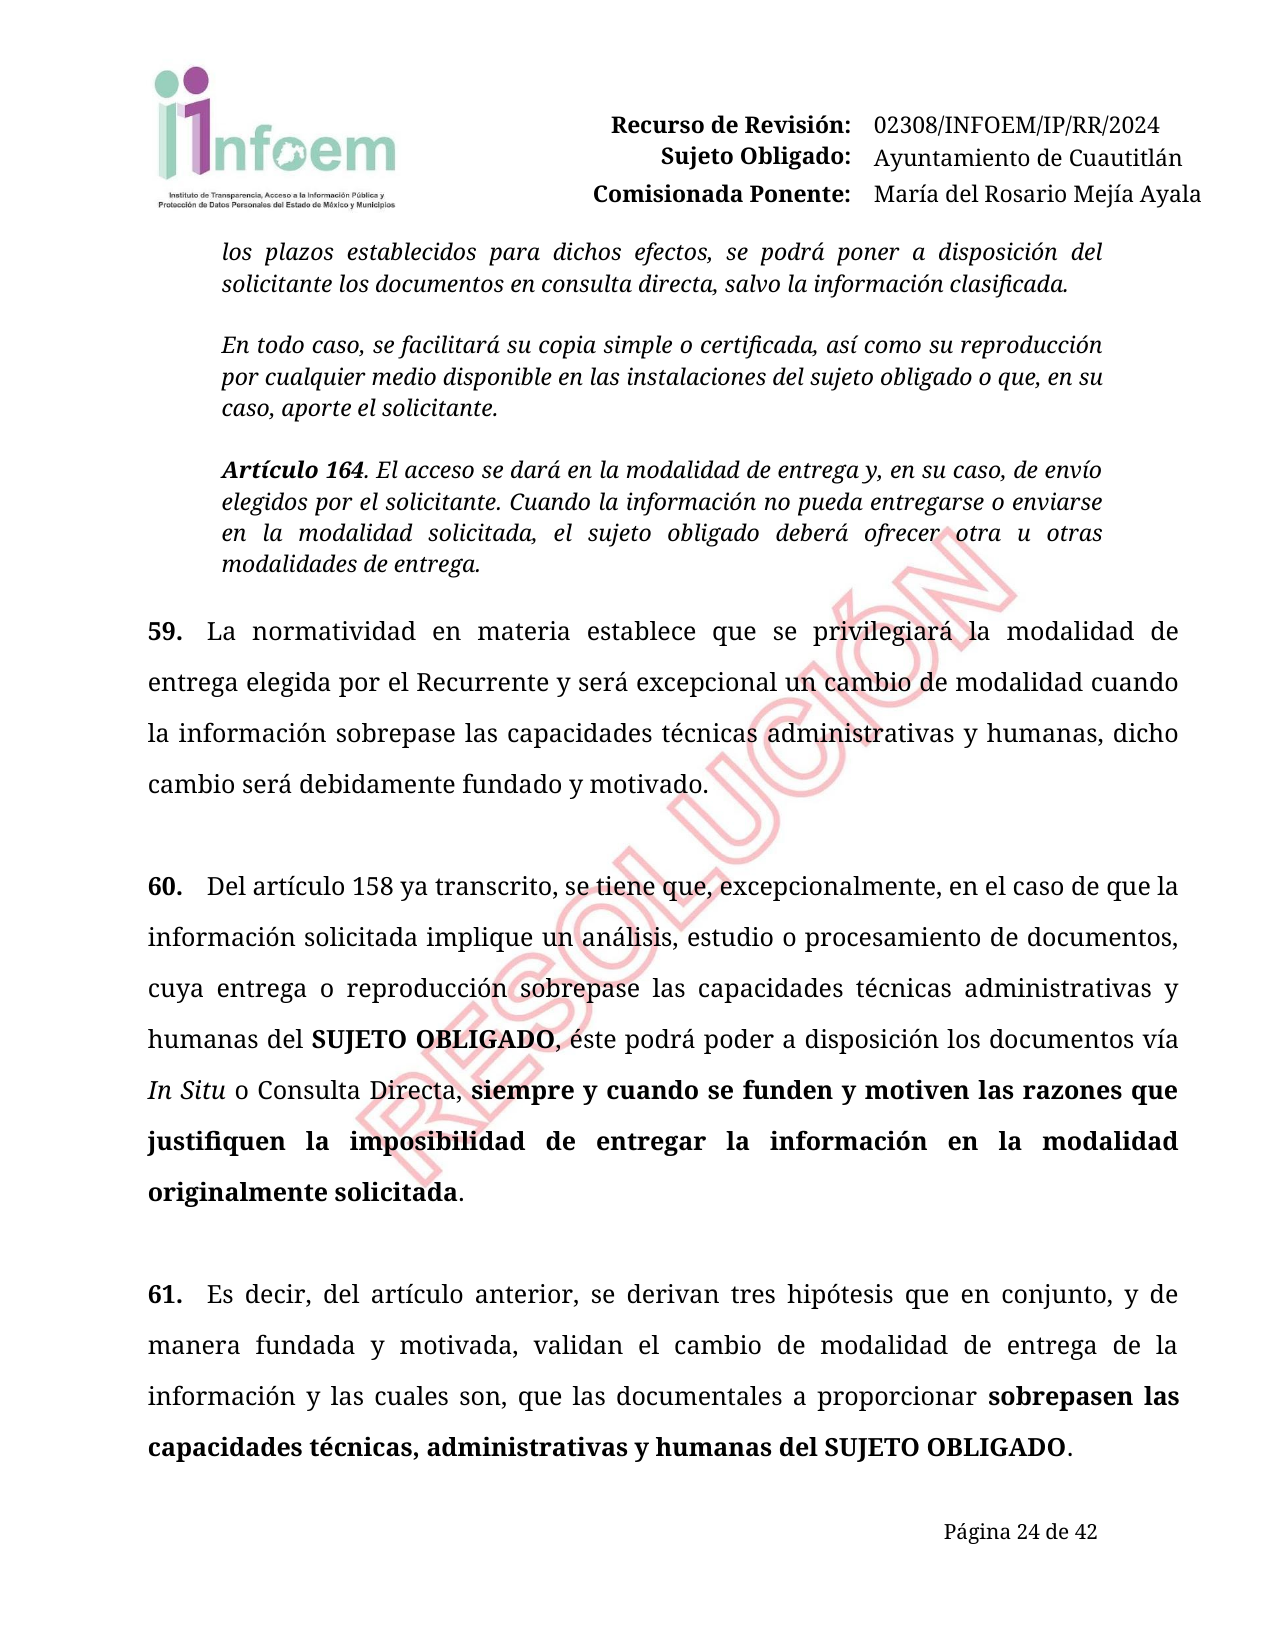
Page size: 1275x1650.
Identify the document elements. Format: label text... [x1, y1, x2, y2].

picture [35, 6, 1275, 1650]
list La normatividad en materia establece que se privilegiará la modalidad de entrega elegida por el Recurrente y será excepcional un cambio de modalidad cuando la información sobrepase las capacidades técnicas administrativas y humanas, dicho cambio será debidamente fundado y motivado. [148, 613, 1180, 801]
list Del artículo 158 ya transcrito, se tiene que, excepcionalmente, en el caso de que la información solicitada implique un análisis, estudio o procesamiento de documentos, cuya entrega o reproducción sobrepase las capacidades técnicas administrativas y humanas del SUJETO OBLIGADO, éste podrá poder a disposición los documentos vía In Situ o Consulta Directa, siempre y cuando se funden y motiven las razones que justifiquen la imposibilidad de entregar la información en la modalidad originalmente solicitada. [148, 868, 1180, 1209]
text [221, 236, 1106, 299]
text En todo caso, se facilitará su copia simple o certificada, así como su reproducción por cualquier medio disponible en las instalaciones del sujeto obligado o que, en su caso, aporte el solicitante. [221, 329, 1106, 423]
text Artículo 164. El acceso se dará en la modalidad de entrega y, en su caso, de envío elegidos por el solicitante. Cuando la información no pueda entregarse o enviarse en la modalidad solicitada, el sujeto obligado deberá ofrecer otra u otras modalidades de entrega. [221, 454, 1106, 579]
list Es decir, del artículo anterior, se derivan tres hipótesis que en conjunto, y de manera fundada y motivada, validan el cambio de modalidad de entrega de la información y las cuales son, que las documentales a proporcionar sobrepasen las capacidades técnicas, administrativas y humanas del SUJETO OBLIGADO. [148, 1277, 1180, 1464]
